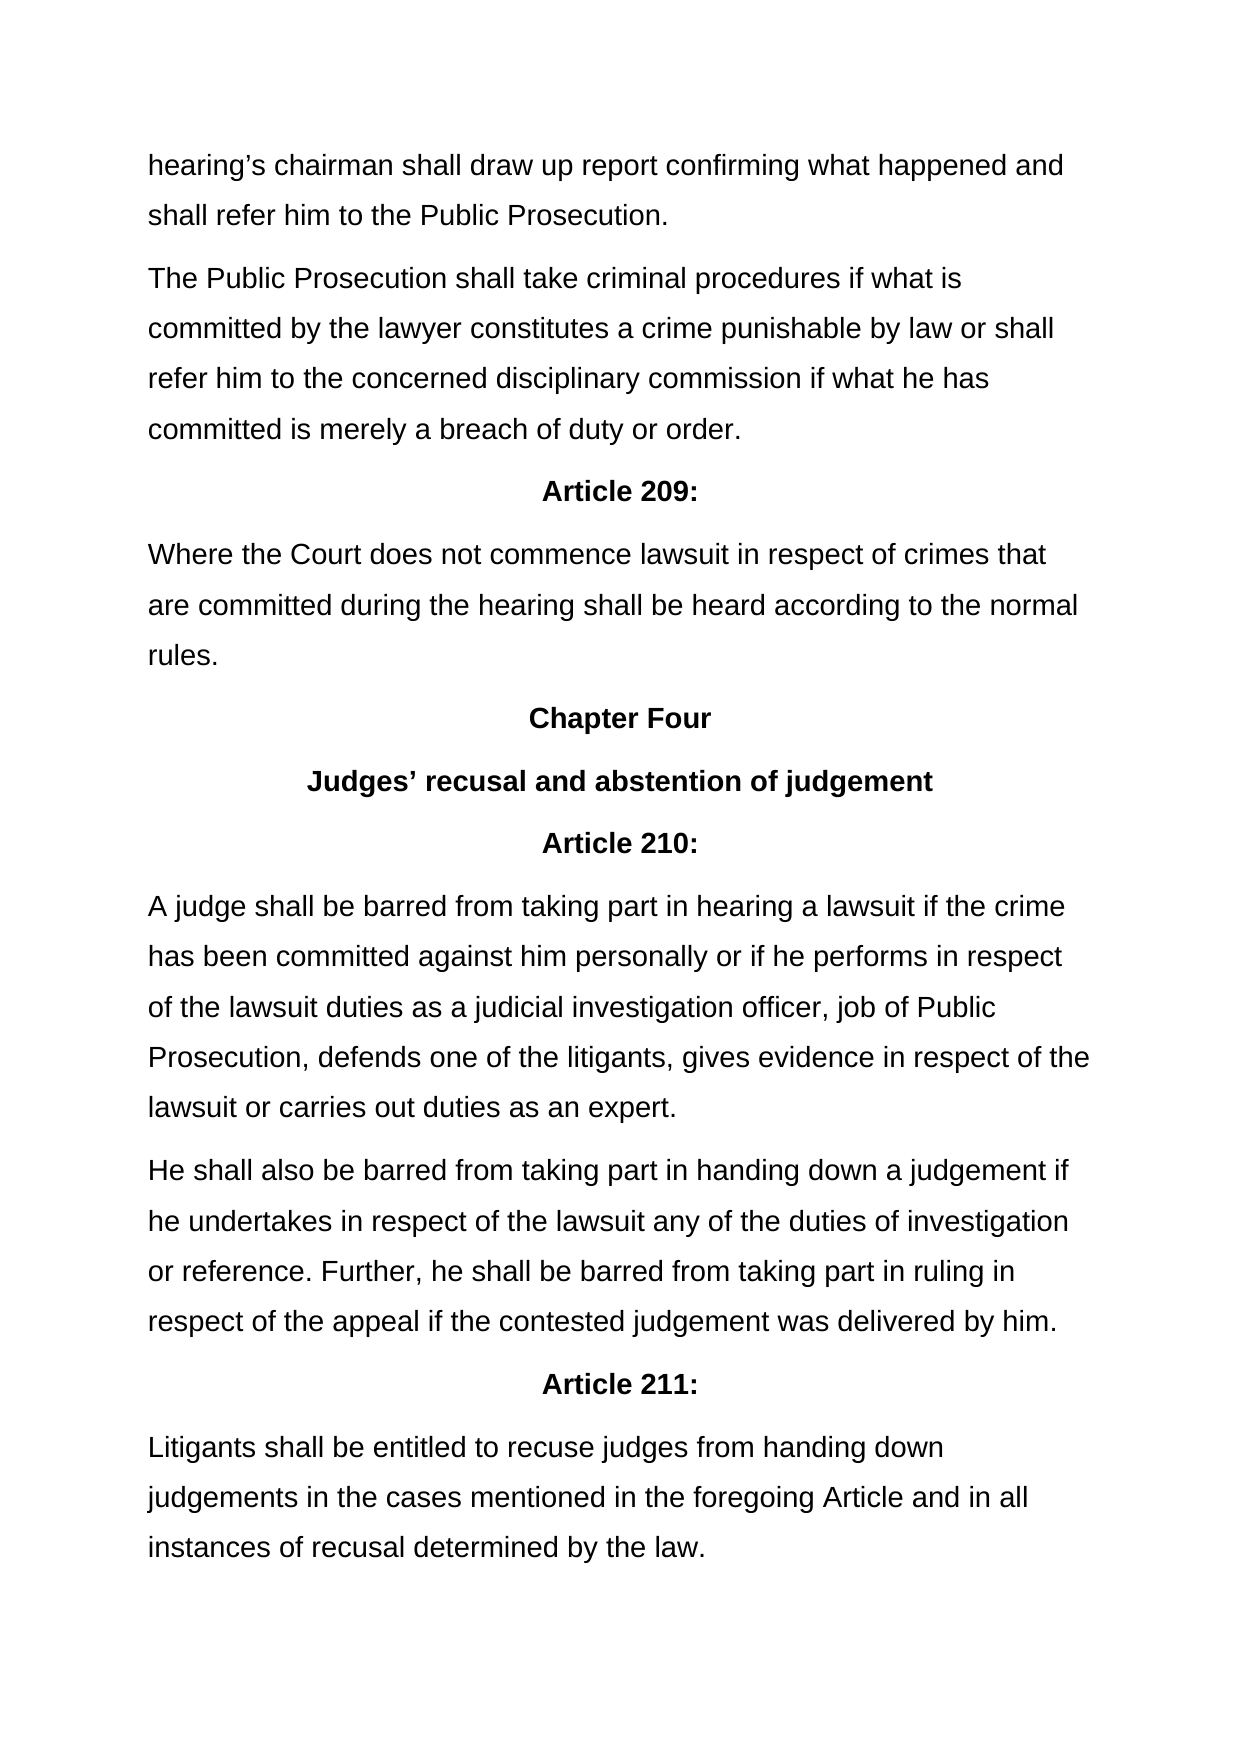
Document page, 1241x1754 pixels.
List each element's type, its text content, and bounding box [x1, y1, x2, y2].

text Article 210: [148, 826, 1093, 860]
text Article 209: [148, 474, 1093, 508]
text Judges’ recusal and abstention of judgement [148, 763, 1093, 797]
text Article 211: [148, 1367, 1093, 1401]
text Litigants shall be entitled to recuse judges from handing down judgements in the cases mentioned in the foregoing Article and in all instances of recusal determined by the law. [148, 1430, 1093, 1564]
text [148, 148, 1093, 231]
text The Public Prosecution shall take criminal procedures if what is committed by the lawyer constitutes a crime punishable by law or shall refer him to the concerned disciplinary commission if what he has committed is merely a breach of duty or order. [148, 261, 1093, 445]
text Where the Court does not commence lawsuit in respect of crimes that are committed during the hearing shall be heard according to the normal rules. [148, 537, 1093, 671]
text He shall also be barred from taking part in handing down a judgement if he undertakes in respect of the lawsuit any of the duties of investigation or reference. Further, he shall be barred from taking part in ruling in respect of the appeal if the contested judgement was delivered by him. [148, 1153, 1093, 1338]
text Chapter Four [148, 701, 1093, 734]
text A judge shall be barred from taking part in hearing a lawsuit if the crime has been committed against him personally or if he performs in respect of the lawsuit duties as a judicial investigation officer, job of Public Prosecution, defends one of the litigants, gives evidence in respect of the lawsuit or carries out duties as an expert. [148, 889, 1093, 1124]
